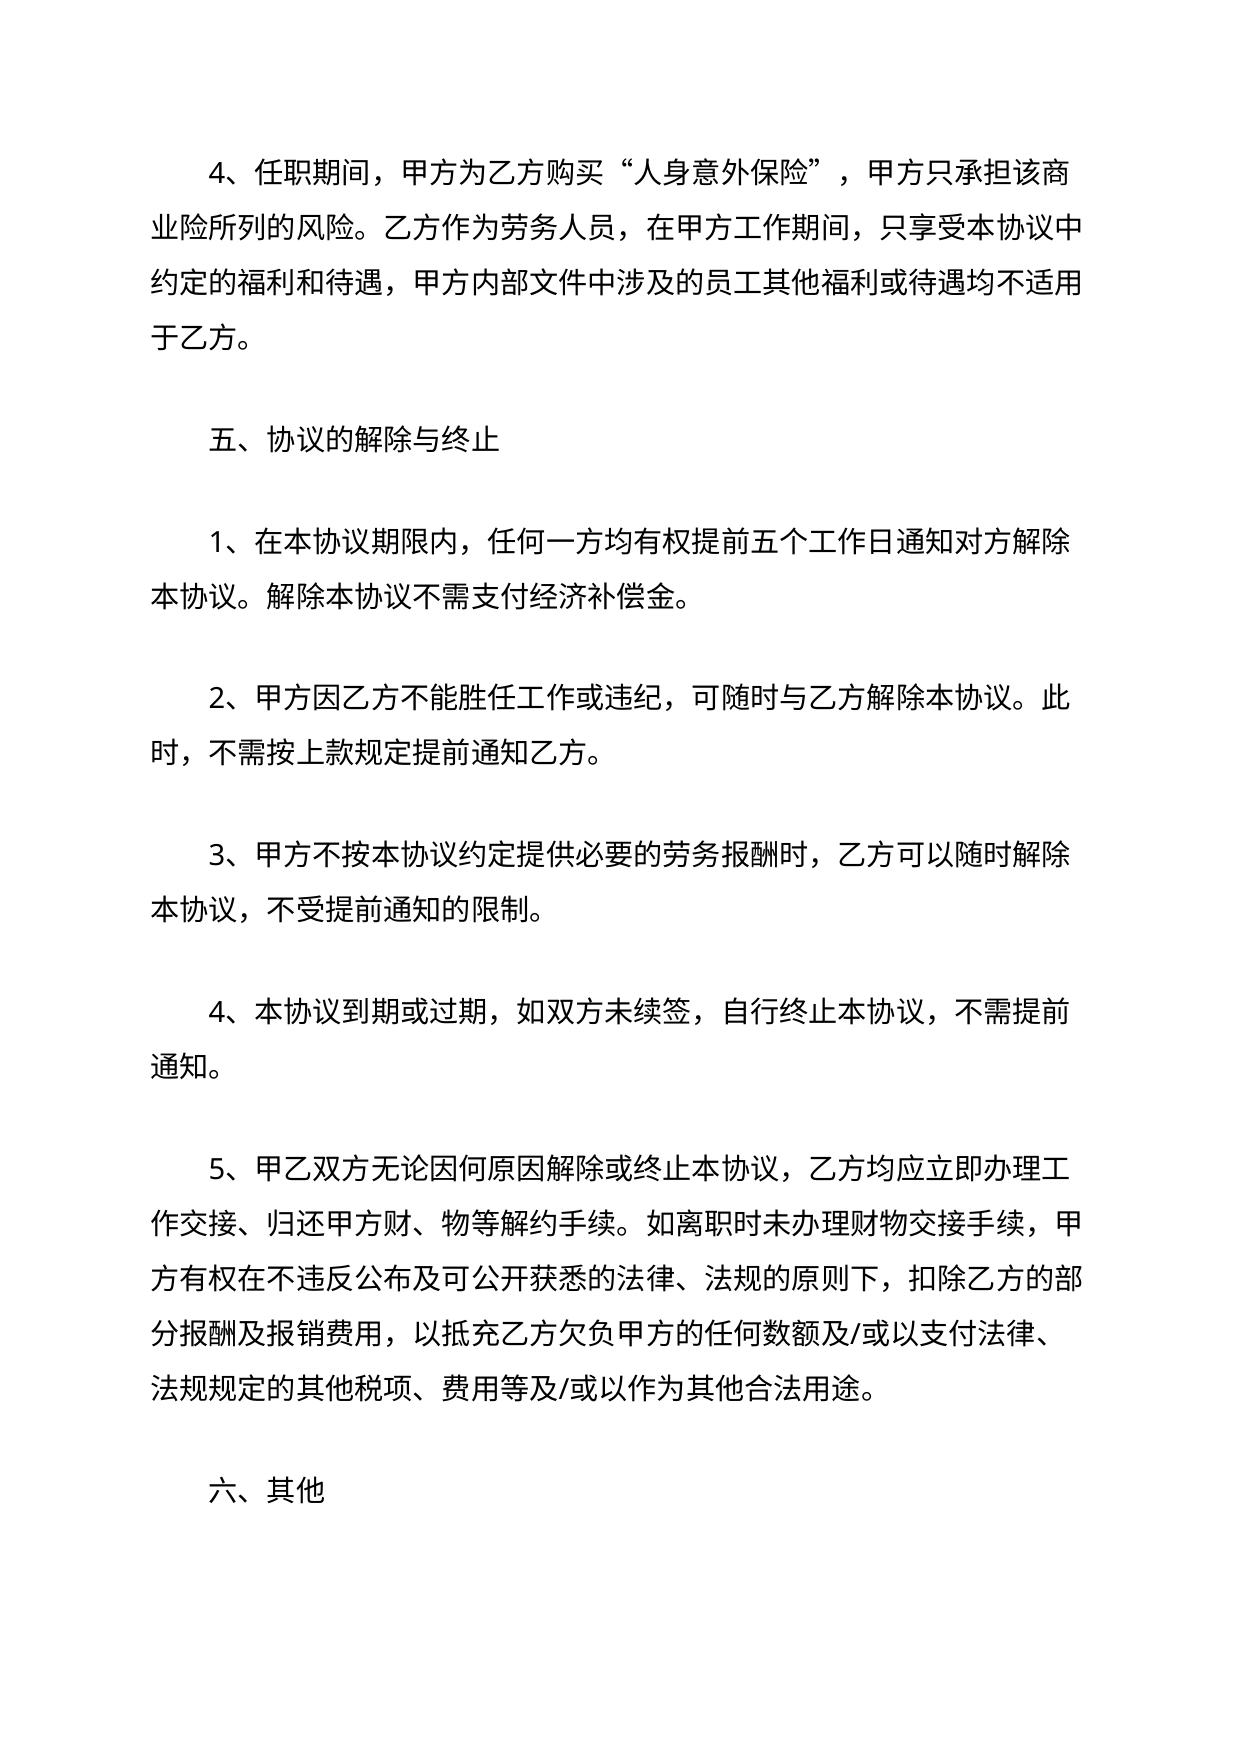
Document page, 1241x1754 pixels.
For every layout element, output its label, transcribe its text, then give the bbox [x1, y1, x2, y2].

text 3、甲方不按本协议约定提供必要的劳务报酬时，乙方可以随时解除本协议，不受提前通知的限制。 [150, 832, 1090, 929]
text 1、在本协议期限内，任何一方均有权提前五个工作日通知对方解除本协议。解除本协议不需支付经济补偿金。 [150, 518, 1090, 616]
text 五、协议的解除与终止 [150, 417, 1090, 459]
text 4、本协议到期或过期，如双方未续签，自行终止本协议，不需提前通知。 [150, 989, 1090, 1086]
text 2、甲方因乙方不能胜任工作或违纪，可随时与乙方解除本协议。此时，不需按上款规定提前通知乙方。 [150, 675, 1090, 772]
text 六、其他 [150, 1467, 1090, 1509]
text 5、甲乙双方无论因何原因解除或终止本协议，乙方均应立即办理工作交接、归还甲方财、物等解约手续。如离职时未办理财物交接手续，甲方有权在不违反公布及可公开获悉的法律、法规的原则下，扣除乙方的部分报酬及报销费用，以抵充乙方欠负甲方的任何数额及/或以支付法律、法规规定的其他税项、费用等及/或以作为其他合法用途。 [150, 1145, 1090, 1408]
text 4、任职期间，甲方为乙方购买“人身意外保险”，甲方只承担该商业险所列的风险。乙方作为劳务人员，在甲方工作期间，只享受本协议中约定的福利和待遇，甲方内部文件中涉及的员工其他福利或待遇均不适用于乙方。 [150, 150, 1090, 357]
